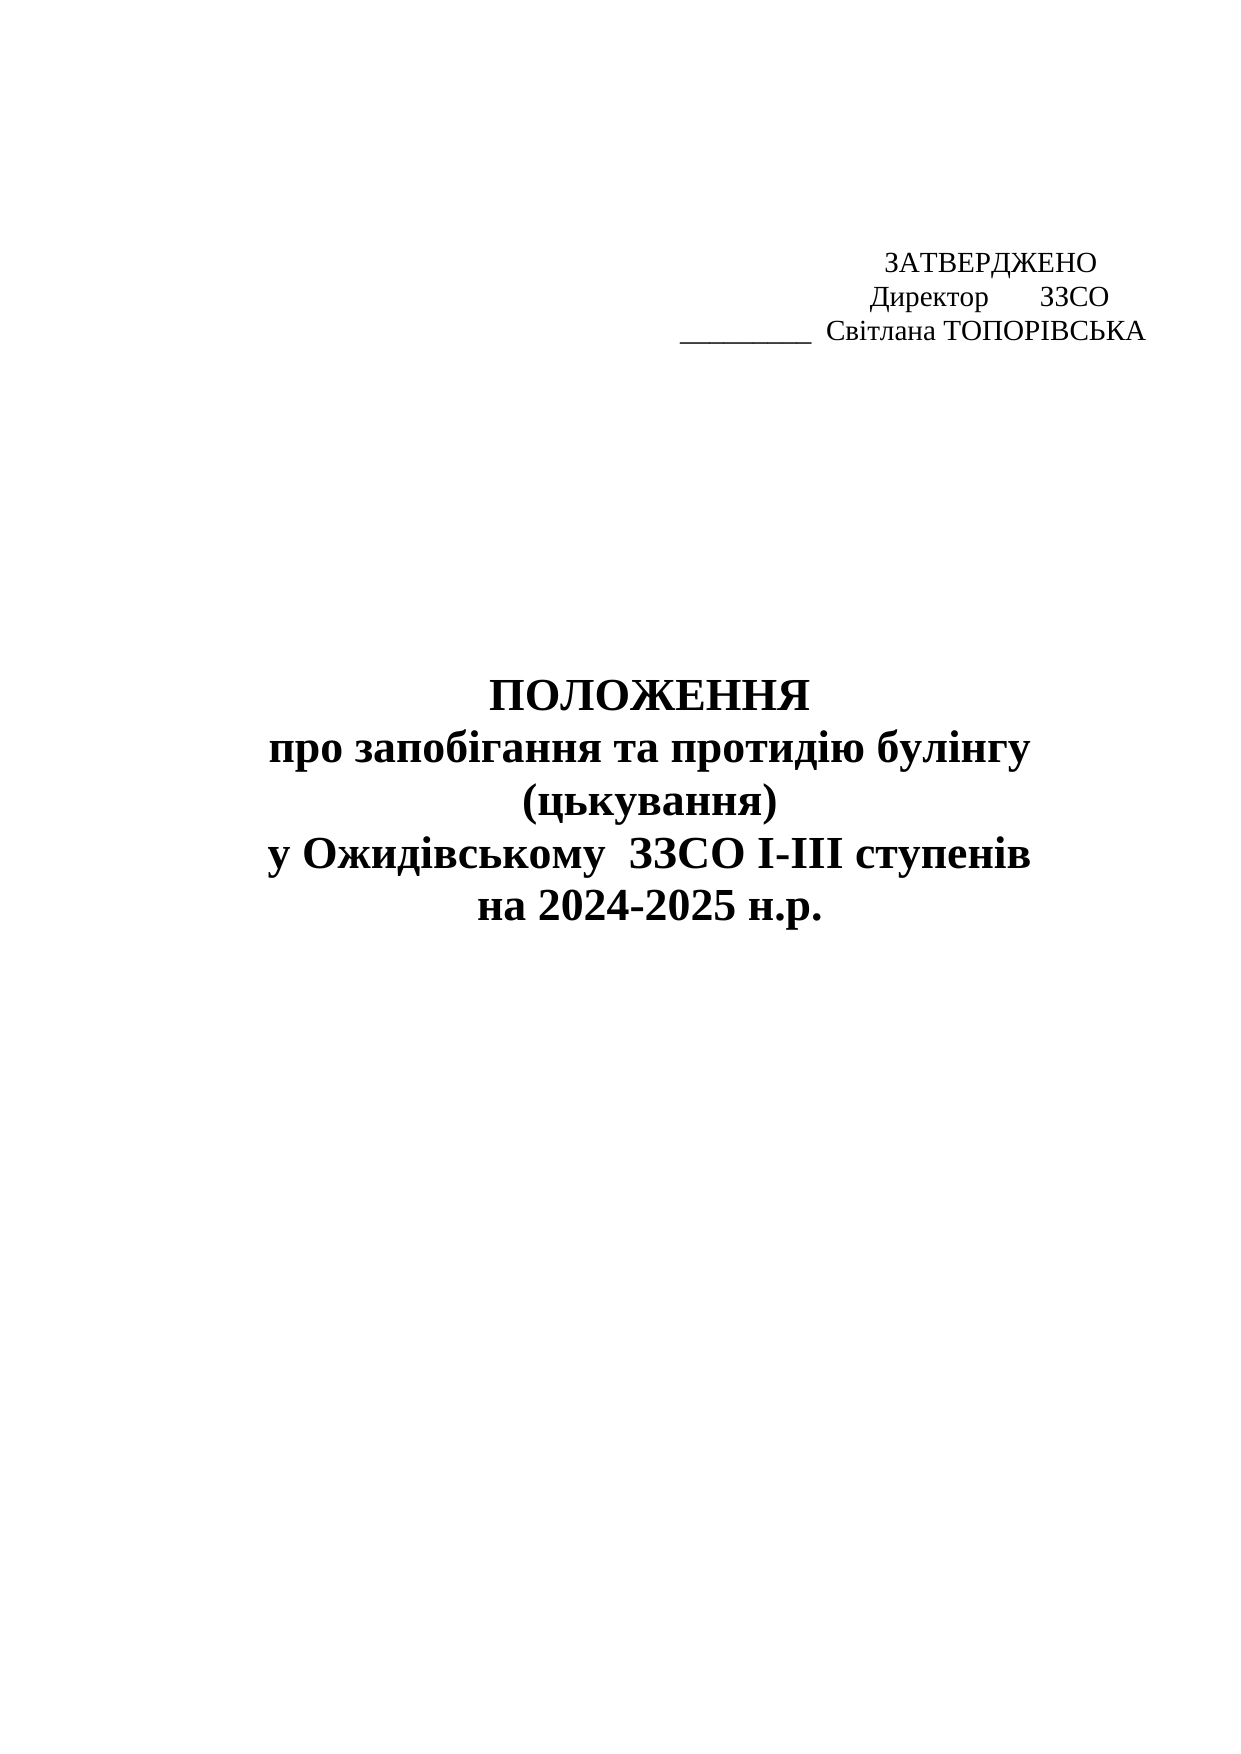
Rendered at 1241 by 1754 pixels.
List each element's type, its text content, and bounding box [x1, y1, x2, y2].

text про запобігання та протидію булінгу [148, 720, 1152, 773]
text Директор ЗЗСО [148, 279, 1152, 313]
text ПОЛОЖЕННЯ [148, 667, 1152, 720]
text (цькування) [148, 773, 1152, 825]
text ЗАТВЕРДЖЕНО [148, 246, 1152, 279]
text у Ожидівському ЗЗСО І-ІІІ ступенів [148, 825, 1152, 878]
text на 2024-2025 н.р. [148, 878, 1152, 931]
text _________ Світлана ТОПОРІВСЬКА [148, 313, 1152, 346]
